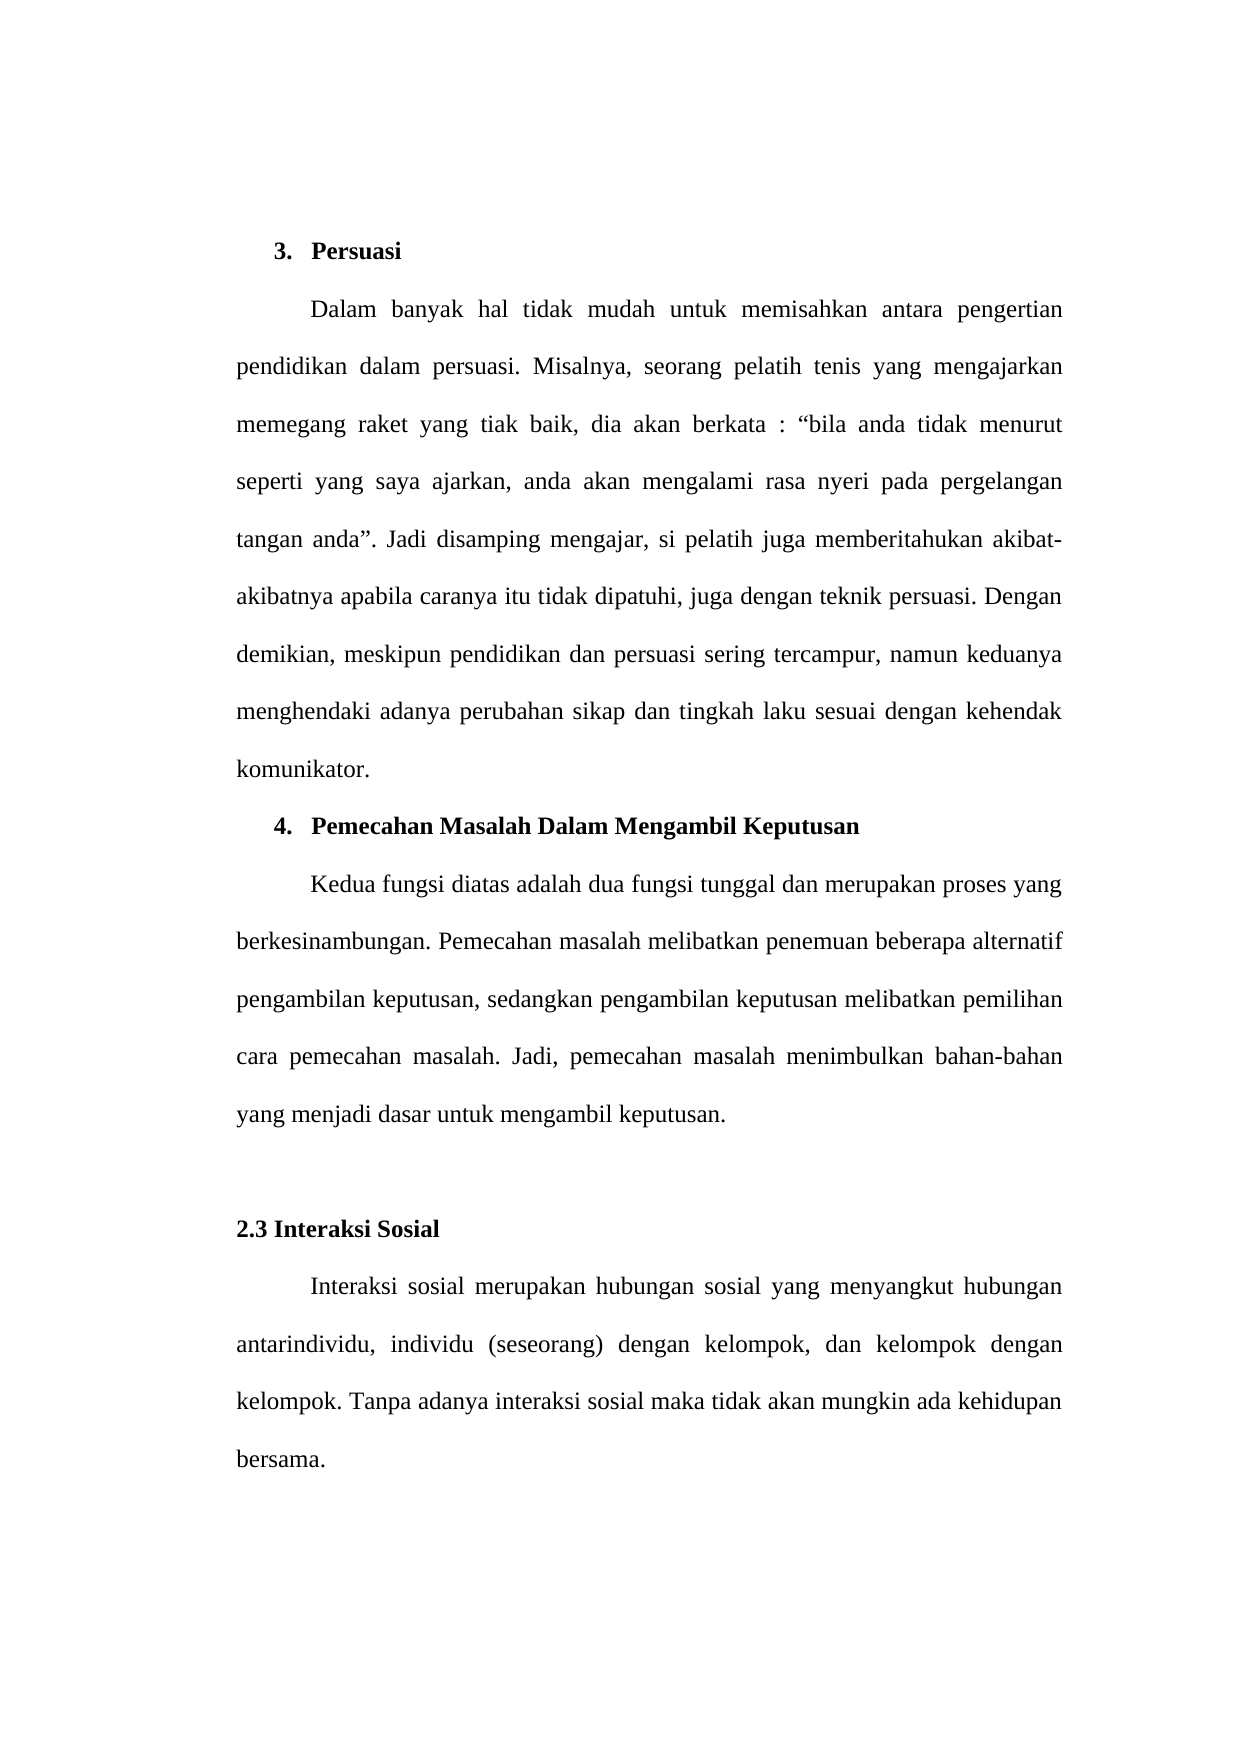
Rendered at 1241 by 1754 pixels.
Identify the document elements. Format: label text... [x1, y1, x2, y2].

list Pemecahan Masalah Dalam Mengambil Keputusan [274, 811, 1063, 840]
text Interaksi sosial merupakan hubungan sosial yang menyangkut hubungan antarindividu, individu (seseorang) dengan kelompok, dan kelompok dengan kelompok. Tanpa adanya interaksi sosial maka tidak akan mungkin ada kehidupan bersama. [236, 1271, 1063, 1472]
text Dalam banyak hal tidak mudah untuk memisahkan antara pengertian pendidikan dalam persuasi. Misalnya, seorang pelatih tenis yang mengajarkan memegang raket yang tiak baik, dia akan berkata : “bila anda tidak menurut seperti yang saya ajarkan, anda akan mengalami rasa nyeri pada pergelangan tangan anda”. Jadi disamping mengajar, si pelatih juga memberitahukan akibat-akibatnya apabila caranya itu tidak dipatuhi, juga dengan teknik persuasi. Dengan demikian, meskipun pendidikan dan persuasi sering tercampur, namun keduanya menghendaki adanya perubahan sikap dan tingkah laku sesuai dengan kehendak komunikator. [236, 294, 1063, 782]
list Persuasi [274, 236, 1063, 265]
text Kedua fungsi diatas adalah dua fungsi tunggal dan merupakan proses yang berkesinambungan. Pemecahan masalah melibatkan penemuan beberapa alternatif pengambilan keputusan, sedangkan pengambilan keputusan melibatkan pemilihan cara pemecahan masalah. Jadi, pemecahan masalah menimbulkan bahan-bahan yang menjadi dasar untuk mengambil keputusan. [236, 869, 1063, 1127]
text 2.3 Interaksi Sosial [236, 1214, 1063, 1242]
